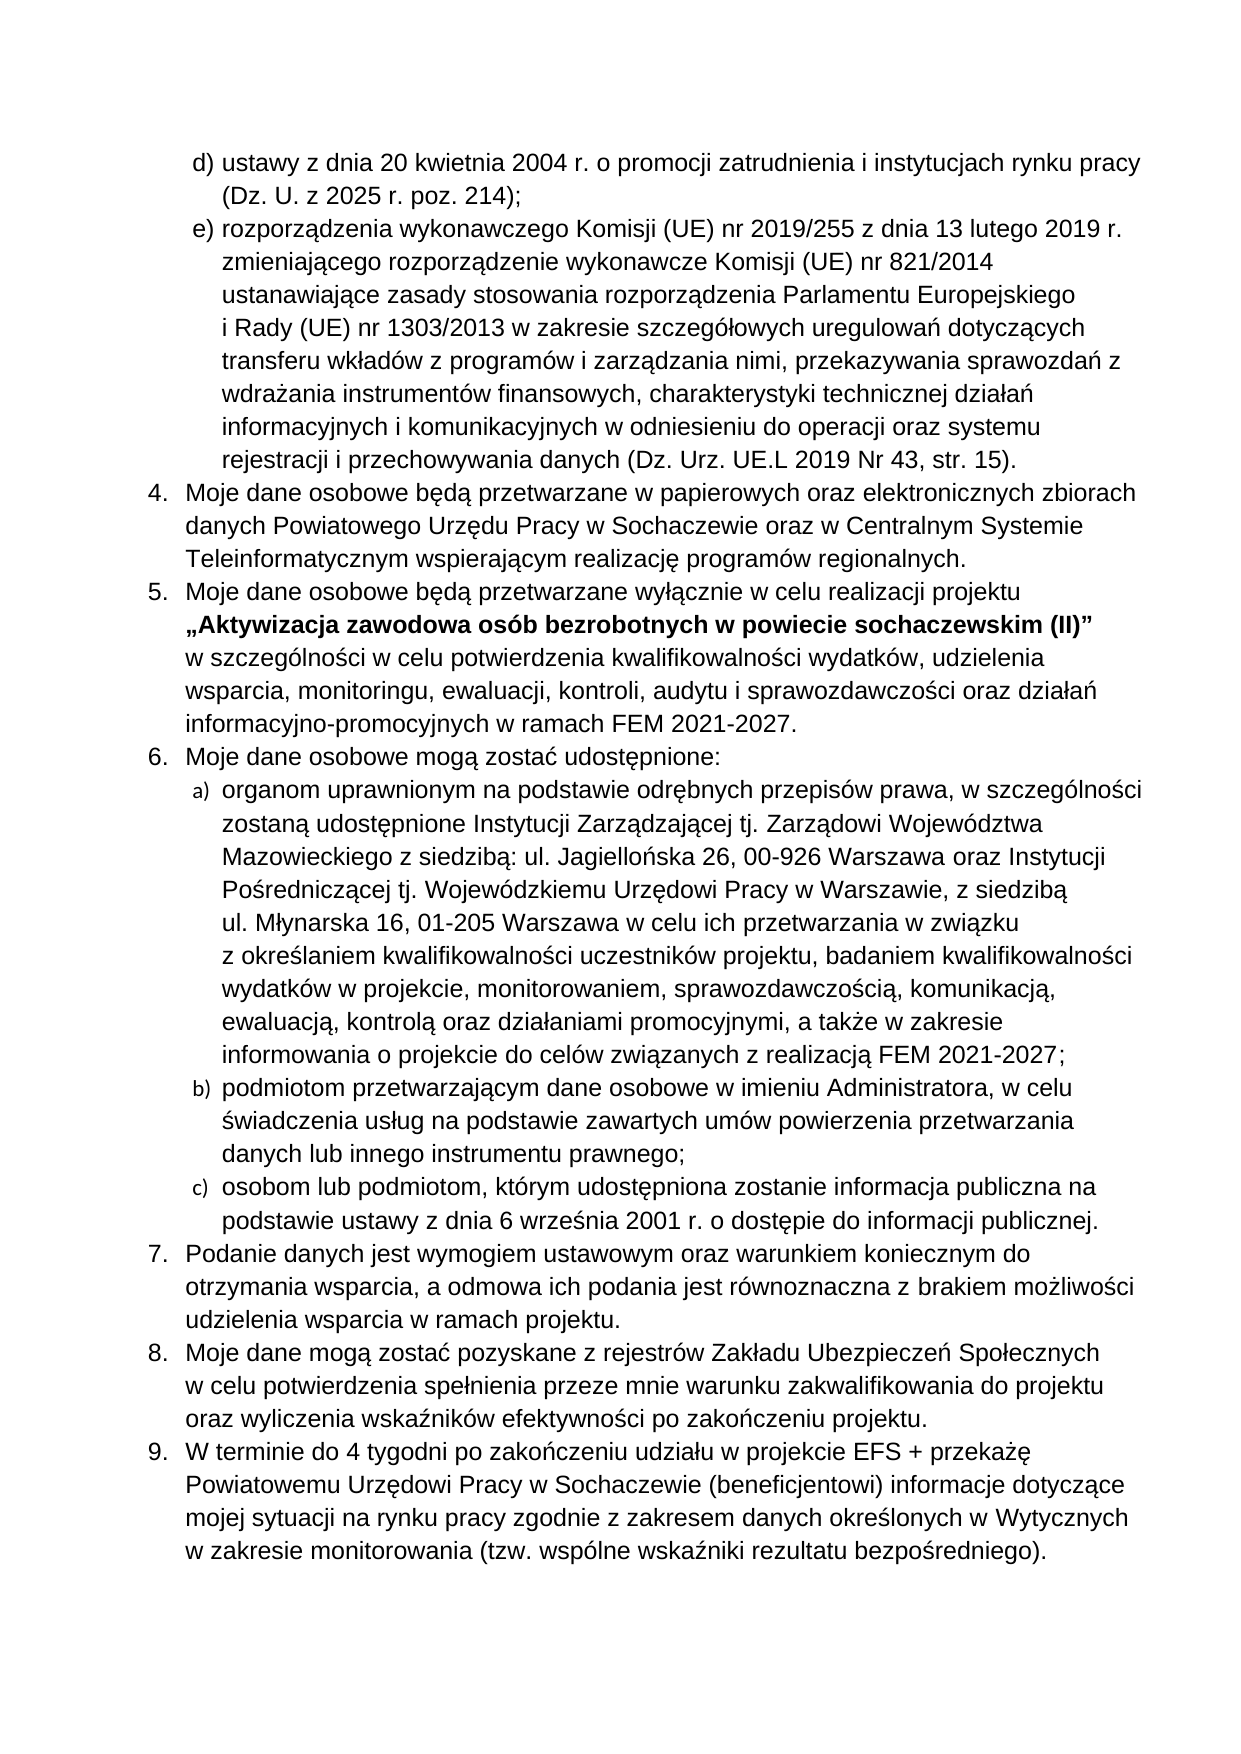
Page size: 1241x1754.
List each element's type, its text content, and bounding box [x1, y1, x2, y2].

list Moje dane osobowe będą przetwarzane w papierowych oraz elektronicznych zbiorach danych Powiatowego Urzędu Pracy w Sochaczewie oraz w Centralnym Systemie Teleinformatycznym wspierającym realizację programów regionalnych. [148, 478, 1152, 573]
list Moje dane osobowe mogą zostać udostępnione: [148, 742, 1152, 771]
list Moje dane mogą zostać pozyskane z rejestrów Zakładu Ubezpieczeń Społecznych w celu potwierdzenia spełnienia przeze mnie warunku zakwalifikowania do projektu oraz wyliczenia wskaźników efektywności po zakończeniu projektu. [148, 1338, 1152, 1432]
list Moje dane osobowe będą przetwarzane wyłącznie w celu realizacji projektu „Aktywizacja zawodowa osób bezrobotnych w powiecie sochaczewskim (II)” w szczególności w celu potwierdzenia kwalifikowalności wydatków, udzielenia wsparcia, monitoringu, ewaluacji, kontroli, audytu i sprawozdawczości oraz działań informacyjno-promocyjnych w ramach FEM 2021-2027. [148, 577, 1152, 738]
list W terminie do 4 tygodni po zakończeniu udziału w projekcie EFS + przekażę Powiatowemu Urzędowi Pracy w Sochaczewie (beneficjentowi) informacje dotyczące mojej sytuacji na rynku pracy zgodnie z zakresem danych określonych w Wytycznych w zakresie monitorowania (tzw. wspólne wskaźniki rezultatu bezpośredniego). [148, 1437, 1152, 1564]
list ustawy z dnia 20 kwietnia 2004 r. o promocji zatrudnienia i instytucjach rynku pracy (Dz. U. z 2025 r. poz. 214); [192, 148, 1152, 209]
list organom uprawnionym na podstawie odrębnych przepisów prawa, w szczególności zostaną udostępnione Instytucji Zarządzającej tj. Zarządowi Województwa Mazowieckiego z siedzibą: ul. Jagiellońska 26, 00-926 Warszawa oraz Instytucji Pośredniczącej tj. Wojewódzkiemu Urzędowi Pracy w Warszawie, z siedzibą ul. Młynarska 16, 01-205 Warszawa w celu ich przetwarzania w związku z określaniem kwalifikowalności uczestników projektu, badaniem kwalifikowalności wydatków w projekcie, monitorowaniem, sprawozdawczością, komunikacją, ewaluacją, kontrolą oraz działaniami promocyjnymi, a także w zakresie informowania o projekcie do celów związanych z realizacją FEM 2021-2027; [192, 775, 1152, 1068]
list osobom lub podmiotom, którym udostępniona zostanie informacja publiczna na podstawie ustawy z dnia 6 września 2001 r. o dostępie do informacji publicznej. [192, 1172, 1152, 1234]
list rozporządzenia wykonawczego Komisji (UE) nr 2019/255 z dnia 13 lutego 2019 r. zmieniającego rozporządzenie wykonawcze Komisji (UE) nr 821/2014 ustanawiające zasady stosowania rozporządzenia Parlamentu Europejskiego i Rady (UE) nr 1303/2013 w zakresie szczegółowych uregulowań dotyczących transferu wkładów z programów i zarządzania nimi, przekazywania sprawozdań z wdrażania instrumentów finansowych, charakterystyki technicznej działań informacyjnych i komunikacyjnych w odniesieniu do operacji oraz systemu rejestracji i przechowywania danych (Dz. Urz. UE.L 2019 Nr 43, str. 15). [192, 214, 1152, 474]
list Podanie danych jest wymogiem ustawowym oraz warunkiem koniecznym do otrzymania wsparcia, a odmowa ich podania jest równoznaczna z brakiem możliwości udzielenia wsparcia w ramach projektu. [148, 1239, 1152, 1333]
list podmiotom przetwarzającym dane osobowe w imieniu Administratora, w celu świadczenia usług na podstawie zawartych umów powierzenia przetwarzania danych lub innego instrumentu prawnego; [192, 1073, 1152, 1168]
